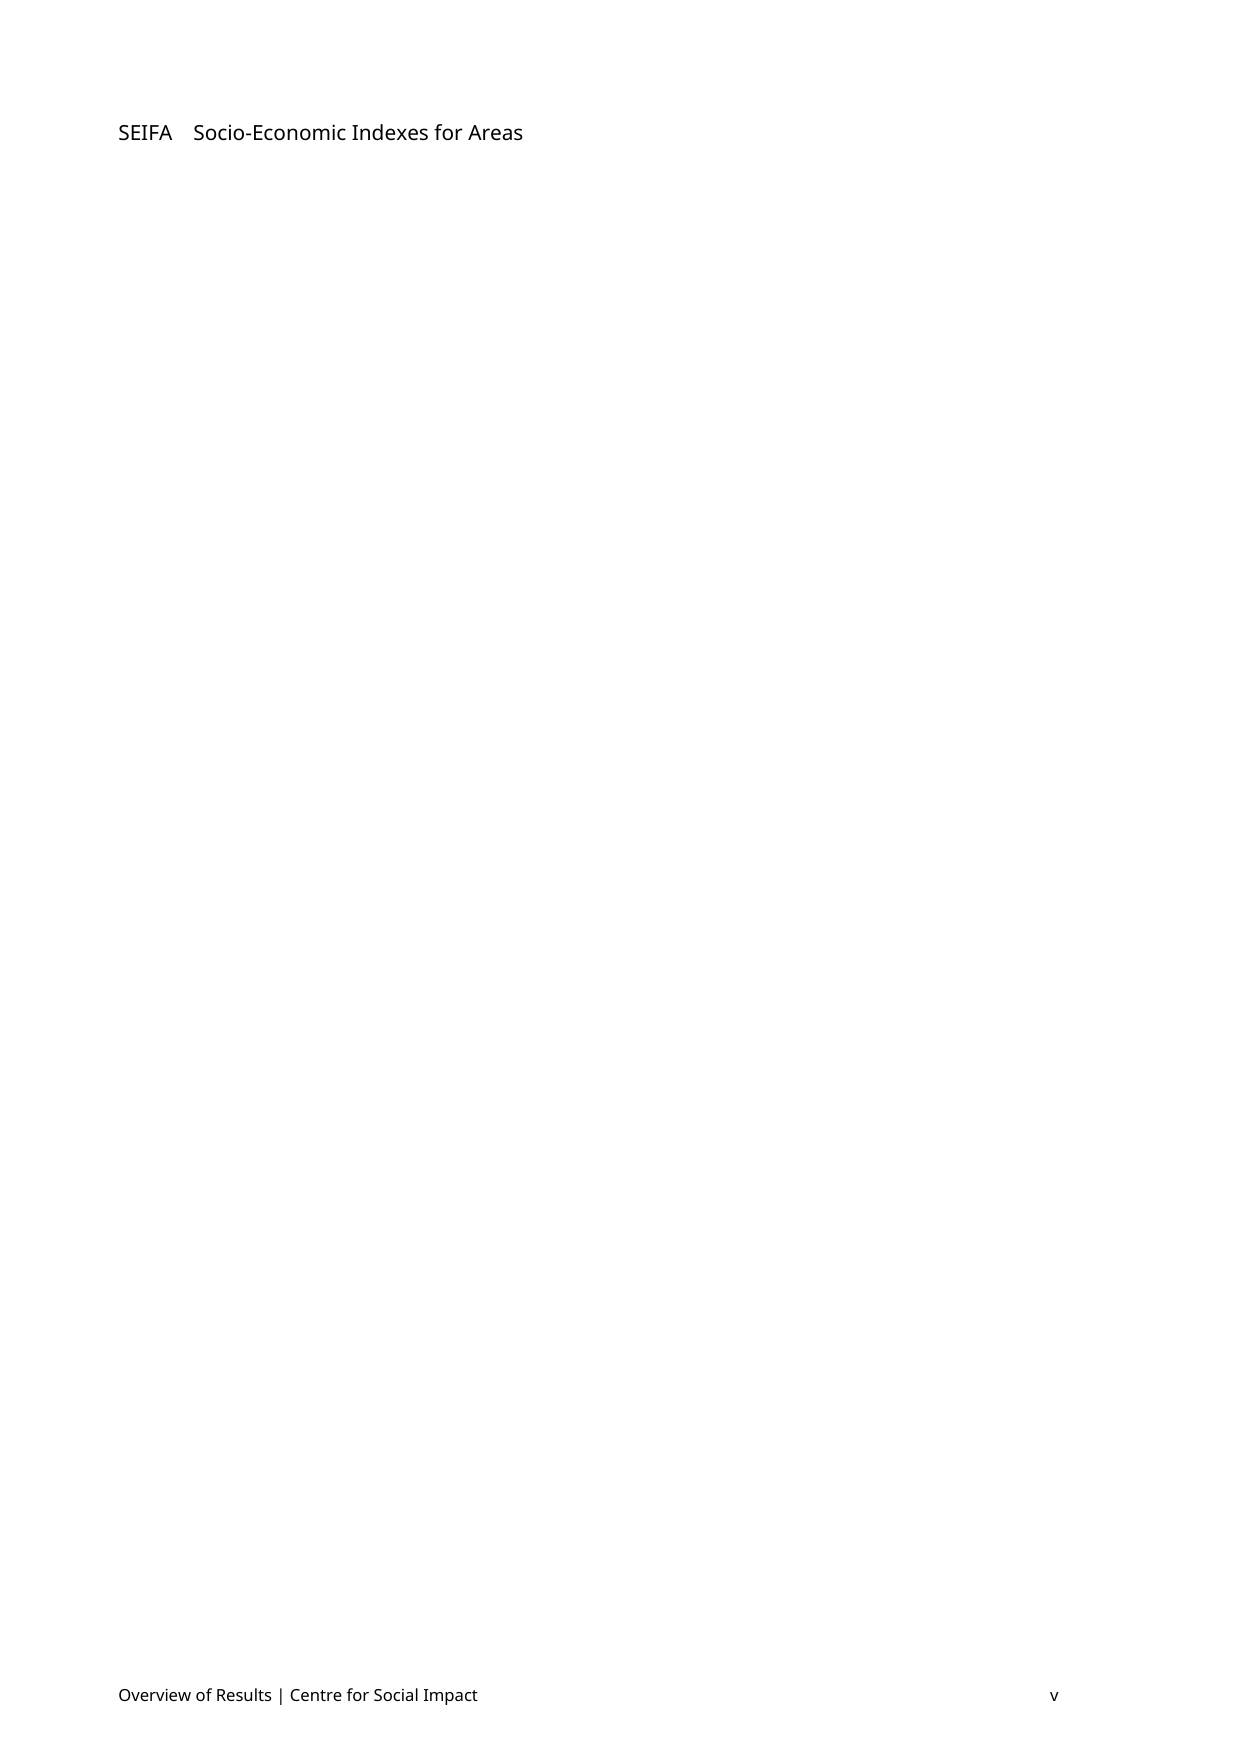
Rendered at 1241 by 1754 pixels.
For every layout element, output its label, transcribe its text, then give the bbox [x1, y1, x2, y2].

text SEIFA Socio-Economic Indexes for Areas [118, 118, 1122, 147]
